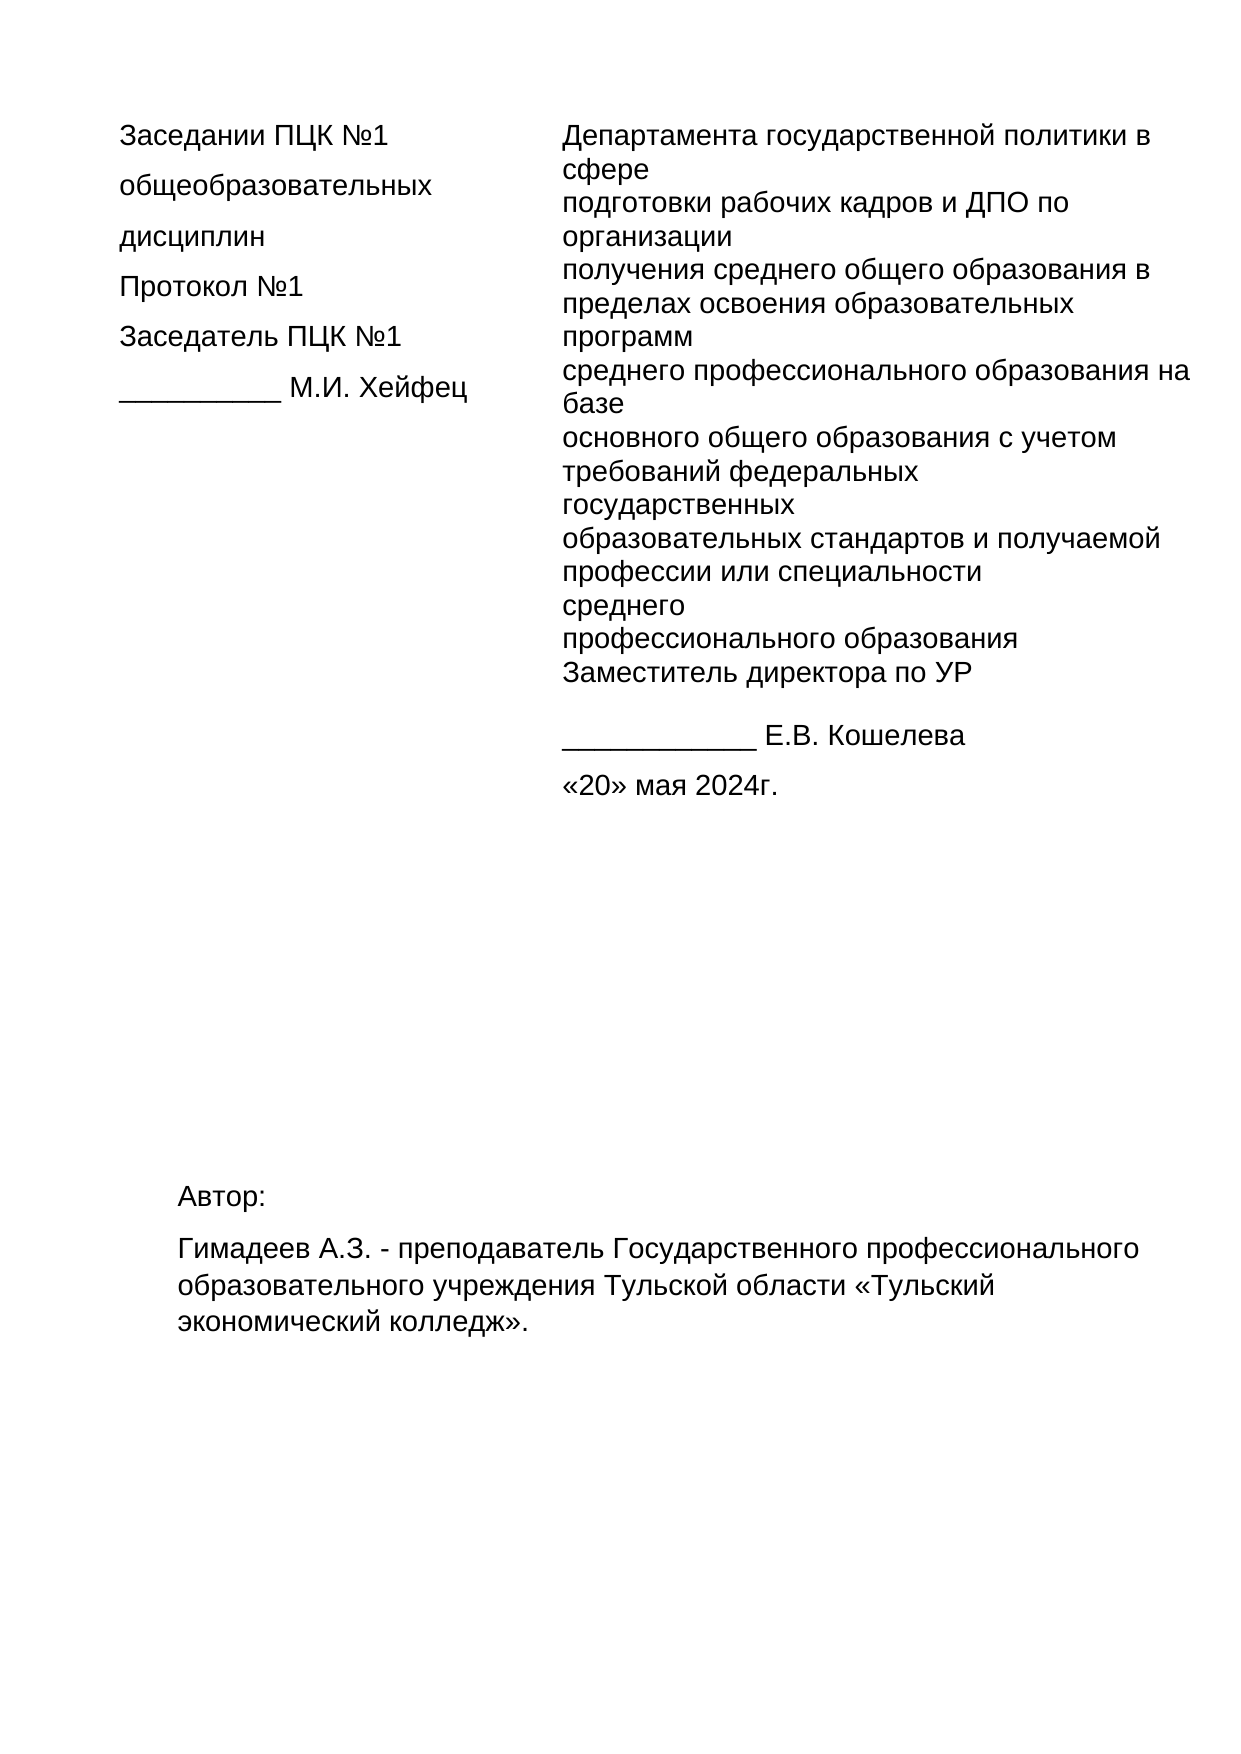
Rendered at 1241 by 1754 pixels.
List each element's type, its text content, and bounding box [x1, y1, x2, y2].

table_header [108, 118, 551, 814]
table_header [551, 118, 1221, 814]
text Гимадеев А.З. - преподаватель Государственного профессионального образовательного учреждения Тульской области «Тульский экономический колледж». [177, 1231, 1152, 1337]
text Автор: [177, 1179, 1152, 1212]
